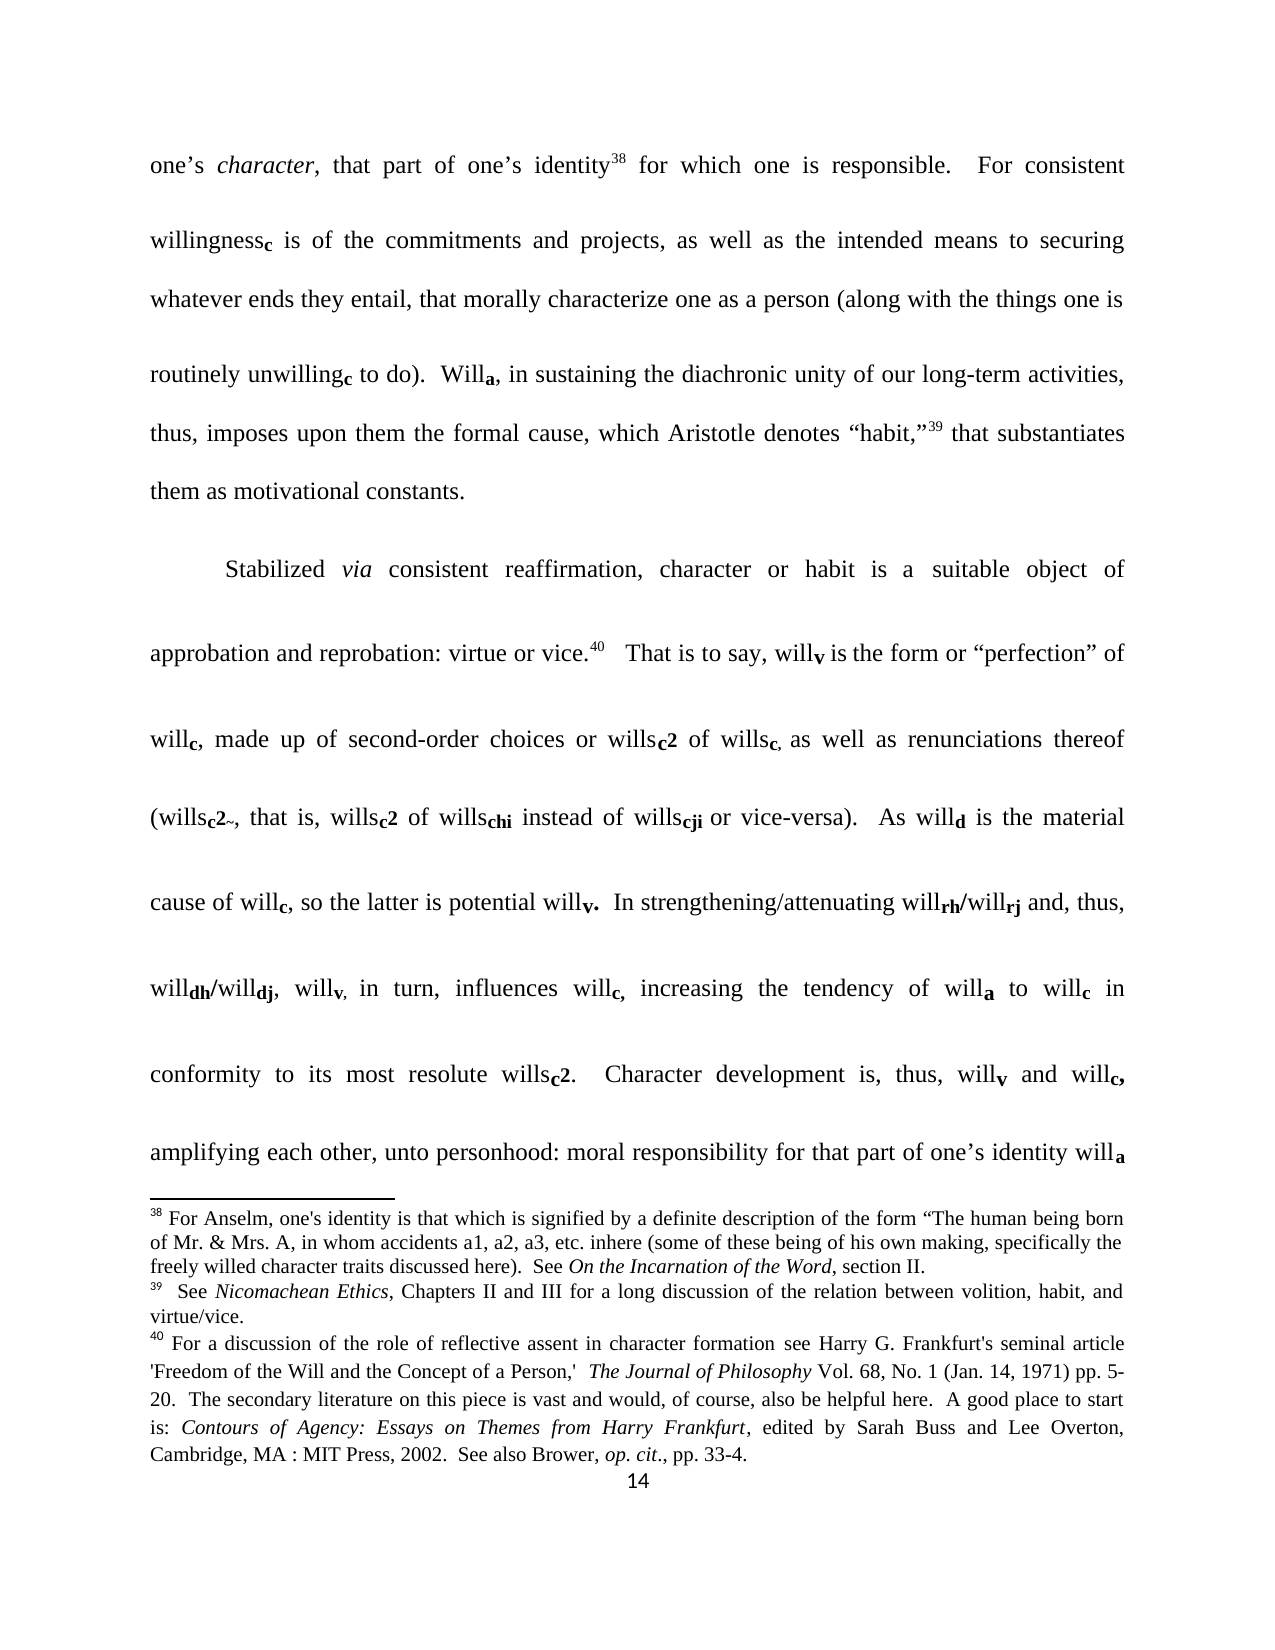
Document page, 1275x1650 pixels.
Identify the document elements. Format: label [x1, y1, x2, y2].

text [150, 150, 1125, 504]
text [150, 554, 1125, 1167]
